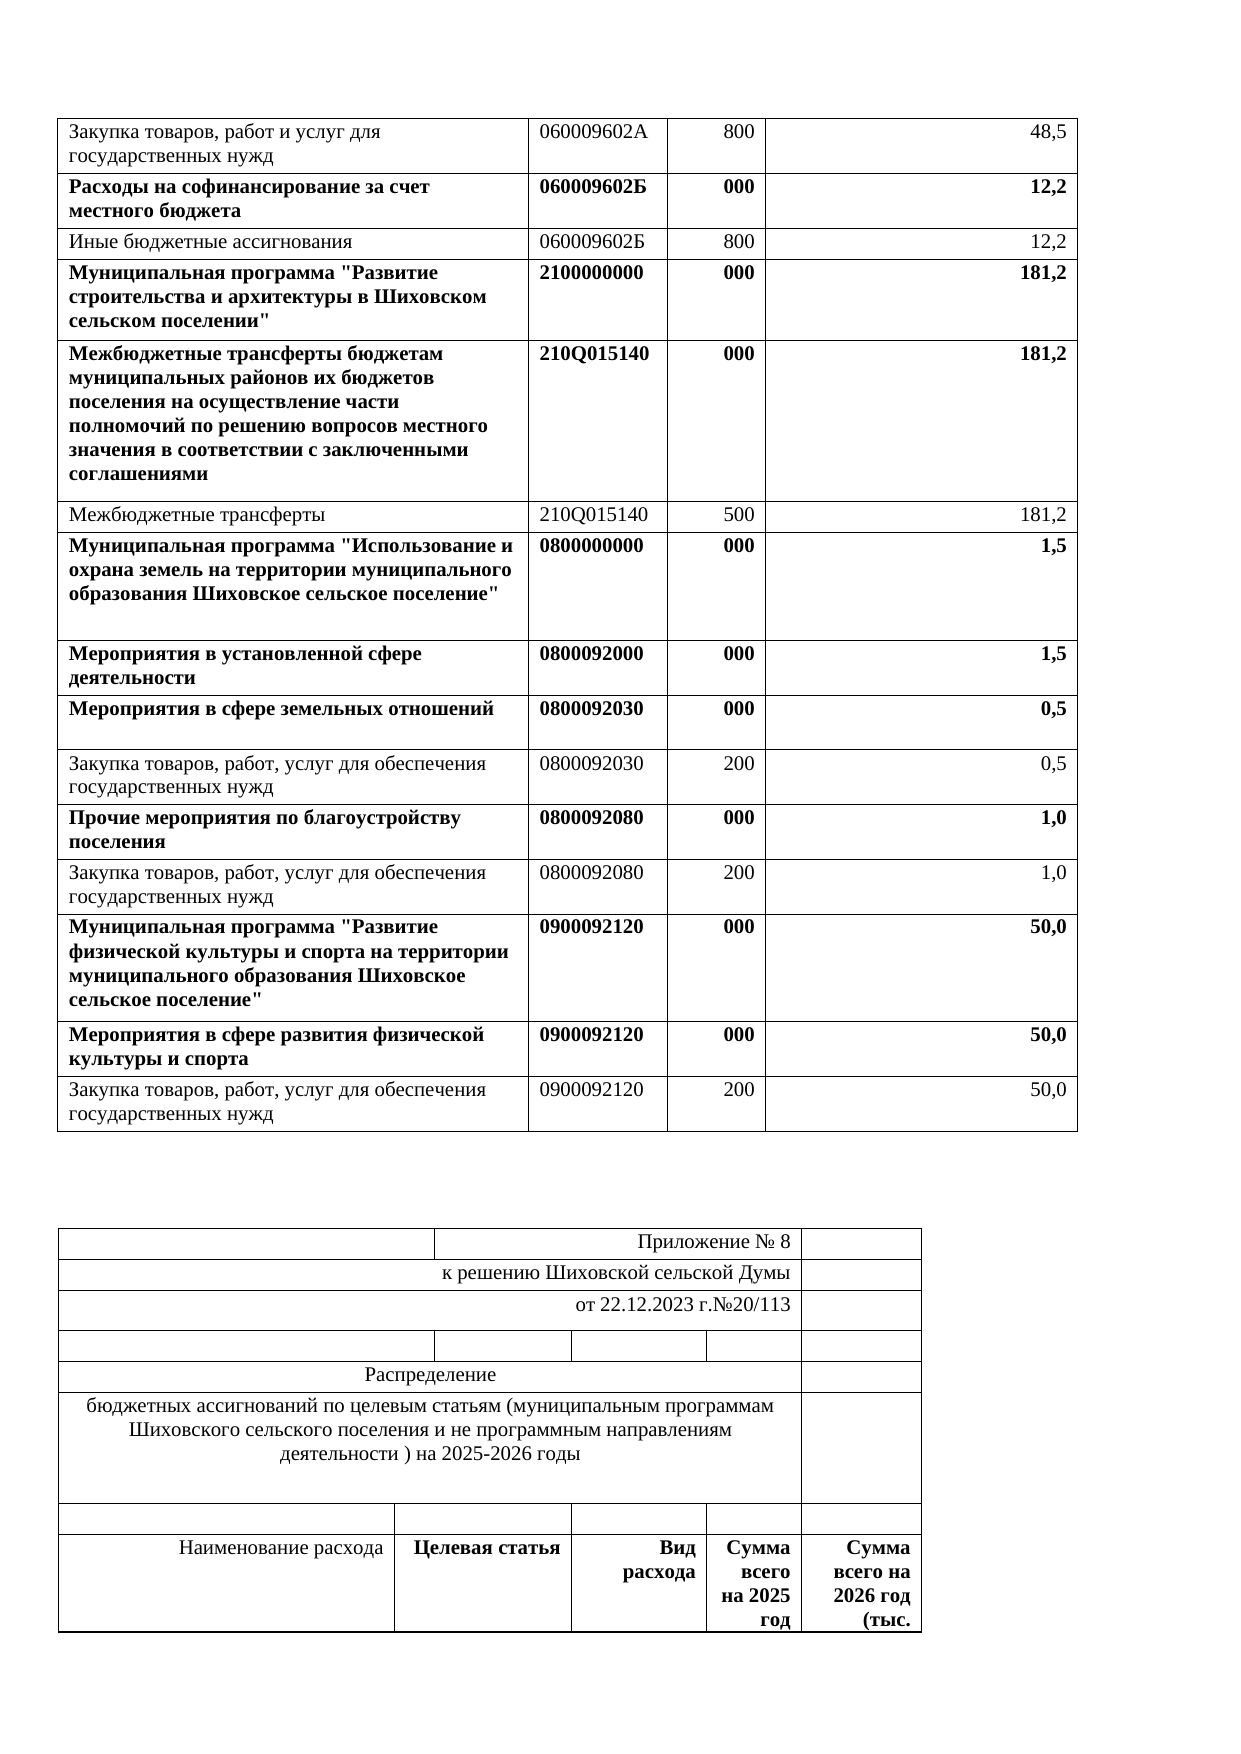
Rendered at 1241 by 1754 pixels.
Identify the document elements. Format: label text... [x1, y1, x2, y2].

table_cell 200 [668, 750, 765, 804]
table_cell 12,2 [766, 229, 1077, 259]
table_header Приложение № 8 [435, 1229, 801, 1259]
table_cell 1,5 [766, 641, 1077, 695]
table_cell Муниципальная программа "Использование и охрана земель на территории муниципального образования Шиховское сельское поселение" [58, 533, 528, 640]
table_cell 1,0 [766, 860, 1077, 913]
table_cell к решению Шиховской сельской Думы [59, 1260, 801, 1290]
table_cell 000 [668, 533, 765, 640]
table_cell 181,2 [766, 341, 1077, 501]
table_cell [802, 1362, 921, 1392]
table_cell 0800092030 [529, 750, 667, 804]
table_cell 0800092000 [529, 641, 667, 695]
table_cell Расходы на софинансирование за счет местного бюджета [58, 174, 528, 227]
table_cell [707, 1504, 801, 1534]
table_cell 50,0 [766, 1022, 1077, 1076]
table_cell 0800092080 [529, 860, 667, 913]
table_cell Закупка товаров, работ и услуг для государственных нужд [58, 119, 528, 173]
table_cell 060009602Б [529, 174, 667, 227]
table_cell Сумма всего на 2025 год (тыс. рублей) [707, 1535, 801, 1631]
table_cell Иные бюджетные ассигнования [58, 229, 528, 259]
table_cell бюджетных ассигнований по целевым статьям (муниципальным программам Шиховского сельского поселения и не программным направлениям деятельности ) на 2025-2026 годы [59, 1393, 801, 1503]
table_cell Закупка товаров, работ, услуг для обеспечения государственных нужд [58, 750, 528, 804]
table_cell Муниципальная программа "Развитие физической культуры и спорта на территории муниципального образования Шиховское сельское поселение" [58, 915, 528, 1021]
table_cell 000 [668, 915, 765, 1021]
table_cell 000 [668, 805, 765, 859]
table_header [802, 1229, 921, 1259]
table_cell 000 [668, 696, 765, 749]
table_cell 800 [668, 229, 765, 259]
table_cell 000 [668, 174, 765, 227]
table_cell [802, 1260, 921, 1290]
table_header [59, 1229, 434, 1259]
table_cell 210Q015140 [529, 502, 667, 532]
table_cell Закупка товаров, работ, услуг для обеспечения государственных нужд [58, 1077, 528, 1131]
table_cell [59, 1504, 394, 1534]
table_cell 800 [668, 119, 765, 173]
table_cell 060009602Б [529, 229, 667, 259]
table_cell [802, 1291, 921, 1329]
table_cell 0800000000 [529, 533, 667, 640]
table_cell Вид расхода [572, 1535, 706, 1631]
table_cell от 22.12.2023 г.№20/113 [59, 1291, 801, 1329]
table_cell [802, 1331, 921, 1361]
table_cell [572, 1504, 706, 1534]
table_cell 0,5 [766, 696, 1077, 749]
table_cell [802, 1393, 921, 1503]
table_cell 000 [668, 260, 765, 340]
table_cell 2100000000 [529, 260, 667, 340]
table_cell Межбюджетные трансферты [58, 502, 528, 532]
table_cell Межбюджетные трансферты бюджетам муниципальных районов их бюджетов поселения на осуществление части полномочий по решению вопросов местного значения в соответствии с заключенными соглашениями [58, 341, 528, 501]
table_cell [707, 1331, 801, 1361]
table_cell 0800092080 [529, 805, 667, 859]
table_cell 000 [668, 641, 765, 695]
table_cell Мероприятия в сфере земельных отношений [58, 696, 528, 749]
table_cell [395, 1504, 571, 1534]
table_cell 48,5 [766, 119, 1077, 173]
table_cell 060009602А [529, 119, 667, 173]
table_cell 181,2 [766, 502, 1077, 532]
table_cell [802, 1504, 921, 1534]
table_cell Мероприятия в установленной сфере деятельности [58, 641, 528, 695]
table_cell Муниципальная программа "Развитие строительства и архитектуры в Шиховском сельском поселении" [58, 260, 528, 340]
table_cell 500 [668, 502, 765, 532]
table_cell [435, 1331, 571, 1361]
table_cell Целевая статья [395, 1535, 571, 1631]
table_cell 0900092120 [529, 1077, 667, 1131]
table_cell 000 [668, 341, 765, 501]
table_cell Мероприятия в сфере развития физической культуры и спорта [58, 1022, 528, 1076]
table_cell 0900092120 [529, 915, 667, 1021]
table_cell 210Q015140 [529, 341, 667, 501]
table_cell 0900092120 [529, 1022, 667, 1076]
table_cell Распределение [59, 1362, 801, 1392]
table_cell 0800092030 [529, 696, 667, 749]
table_cell 50,0 [766, 1077, 1077, 1131]
table_cell 200 [668, 860, 765, 913]
table_cell [59, 1331, 434, 1361]
table_cell Наименование расхода [59, 1535, 394, 1631]
table_cell 12,2 [766, 174, 1077, 227]
table_cell 1,5 [766, 533, 1077, 640]
table_cell Сумма всего на 2026 год (тыс. рублей) [802, 1535, 921, 1631]
table_cell 200 [668, 1077, 765, 1131]
table_cell 1,0 [766, 805, 1077, 859]
table_cell Прочие мероприятия по благоустройству поселения [58, 805, 528, 859]
table_cell 181,2 [766, 260, 1077, 340]
table_cell [572, 1331, 706, 1361]
table_cell 000 [668, 1022, 765, 1076]
table_cell 0,5 [766, 750, 1077, 804]
table_cell Закупка товаров, работ, услуг для обеспечения государственных нужд [58, 860, 528, 913]
table_cell 50,0 [766, 915, 1077, 1021]
